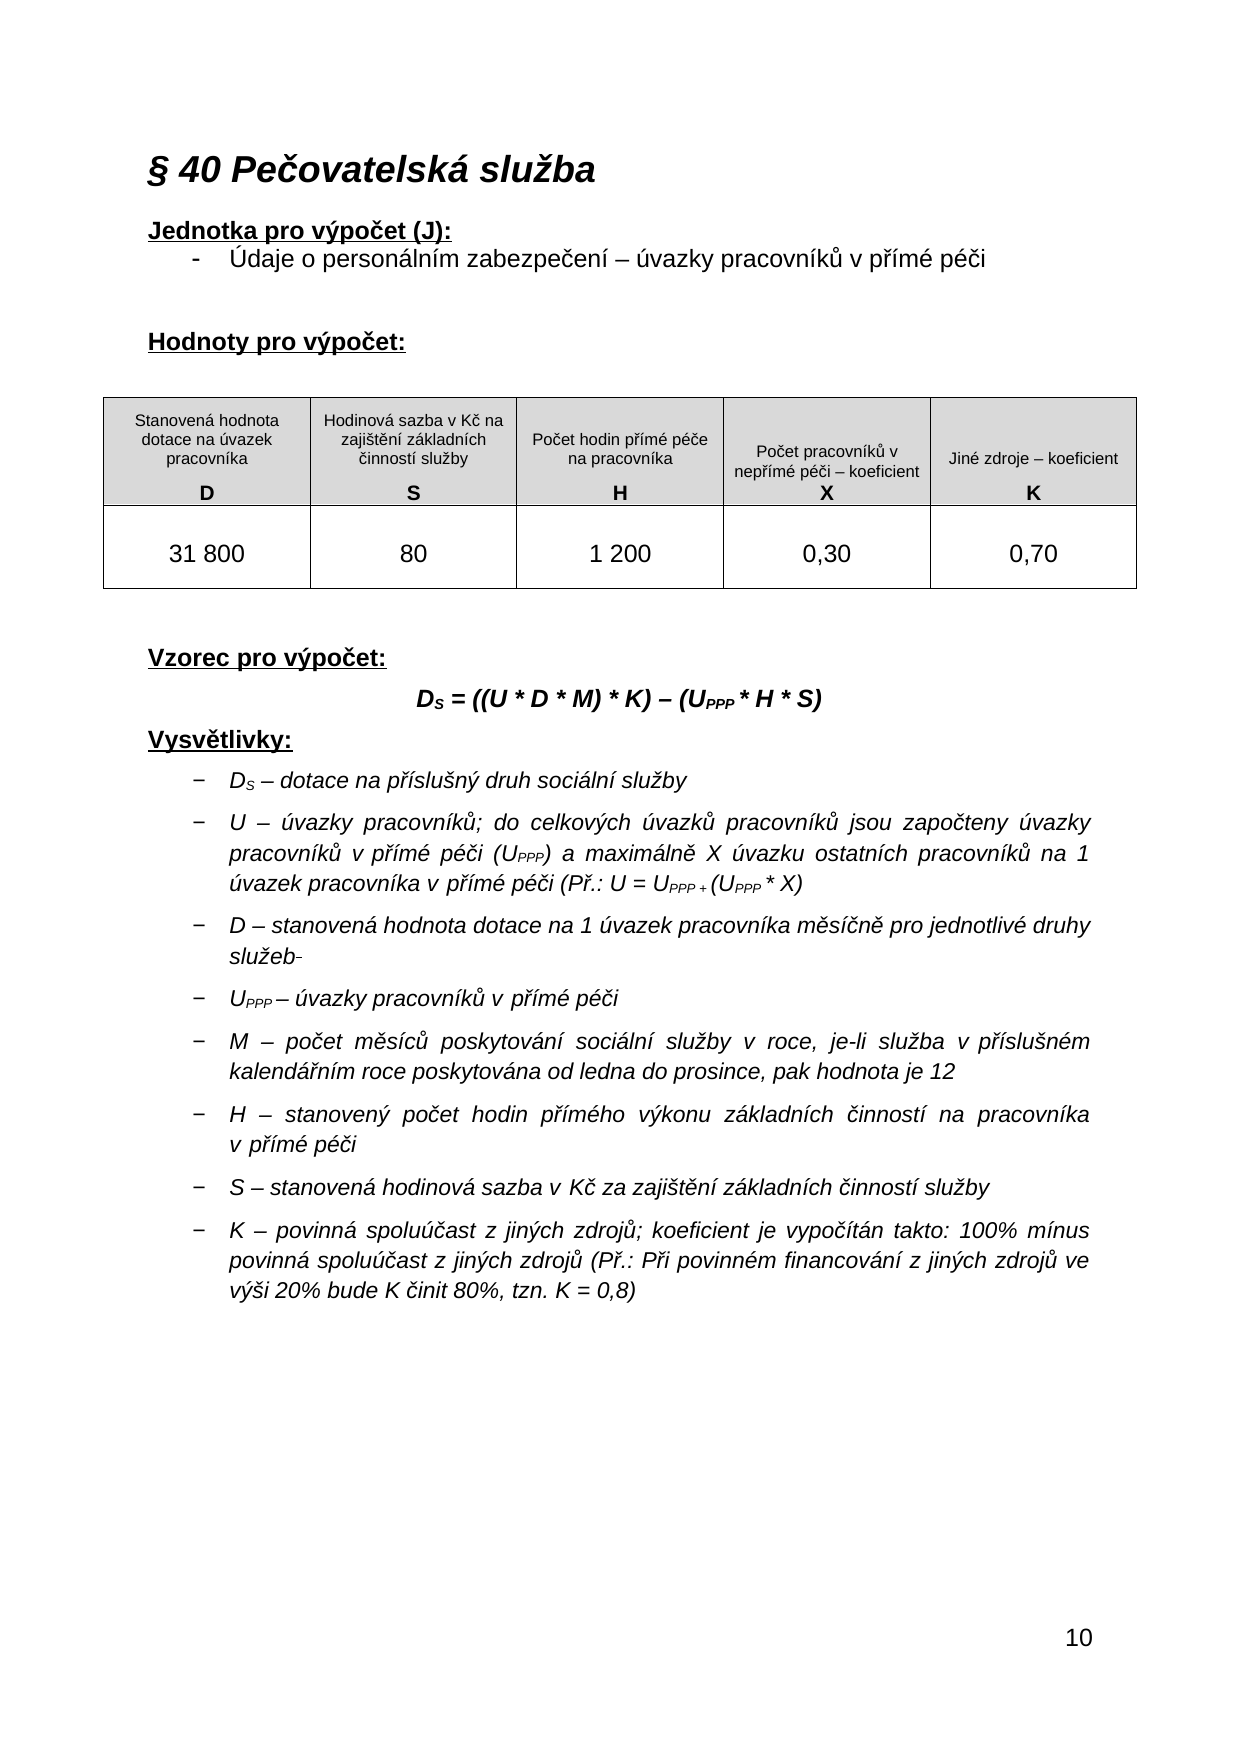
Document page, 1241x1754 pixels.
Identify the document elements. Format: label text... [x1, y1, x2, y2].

table_cell 31 800 [104, 506, 310, 588]
list U – úvazky pracovníků; do celkových úvazků pracovníků jsou započteny úvazky pracovníků v přímé péči (UPPP) a maximálně X úvazku ostatních pracovníků na 1 úvazek pracovníka v přímé péči (Př.: U = UPPP + (UPPP * X) [192, 809, 1093, 896]
table_header Stanovená hodnota dotace na úvazek pracovníka D [104, 398, 310, 504]
list H – stanovený počet hodin přímého výkonu základních činností na pracovníka v přímé péči [192, 1101, 1093, 1158]
table_cell 0,30 [724, 506, 930, 588]
table_cell 0,70 [931, 506, 1136, 588]
table_cell 80 [311, 506, 516, 588]
list K – povinná spoluúčast z jiných zdrojů; koeficient je vypočítán takto: 100% mínus povinná spoluúčast z jiných zdrojů (Př.: Při povinném financování z jiných zdrojů ve výši 20% bude K činit 80%, tzn. K = 0,8) [192, 1217, 1093, 1303]
list UPPP – úvazky pracovníků v přímé péči [192, 985, 1093, 1012]
table_header Jiné zdroje – koeficient K [931, 398, 1136, 504]
text Vysvětlivky: [148, 725, 1093, 754]
table_header Počet hodin přímé péče na pracovníka H [517, 398, 723, 504]
list S – stanovená hodinová sazba v Kč za zajištění základních činností služby [192, 1174, 1093, 1200]
list DS – dotace na příslušný druh sociální služby [192, 767, 1093, 793]
table_header Hodinová sazba v Kč na zajištění základních činností služby S [311, 398, 516, 504]
list Údaje o personálním zabezpečení – úvazky pracovníků v přímé péči [192, 244, 1093, 273]
text DS = ((U * D * M) * K) – (UPPP * H * S) [148, 684, 1093, 713]
table_cell 1 200 [517, 506, 723, 588]
table_header Počet pracovníků v nepřímé péči – koeficient X [724, 398, 930, 504]
text § 40 Pečovatelská služba [148, 148, 1093, 191]
list D – stanovená hodnota dotace na 1 úvazek pracovníka měsíčně pro jednotlivé druhy služeb [192, 912, 1093, 969]
text Vzorec pro výpočet: [148, 643, 1093, 672]
list M – počet měsíců poskytování sociální služby v roce, je-li služba v příslušném kalendářním roce poskytována od ledna do prosince, pak hodnota je 12 [192, 1028, 1093, 1085]
text Jednotka pro výpočet (J): [148, 216, 1093, 244]
text Hodnoty pro výpočet: [148, 327, 1093, 356]
